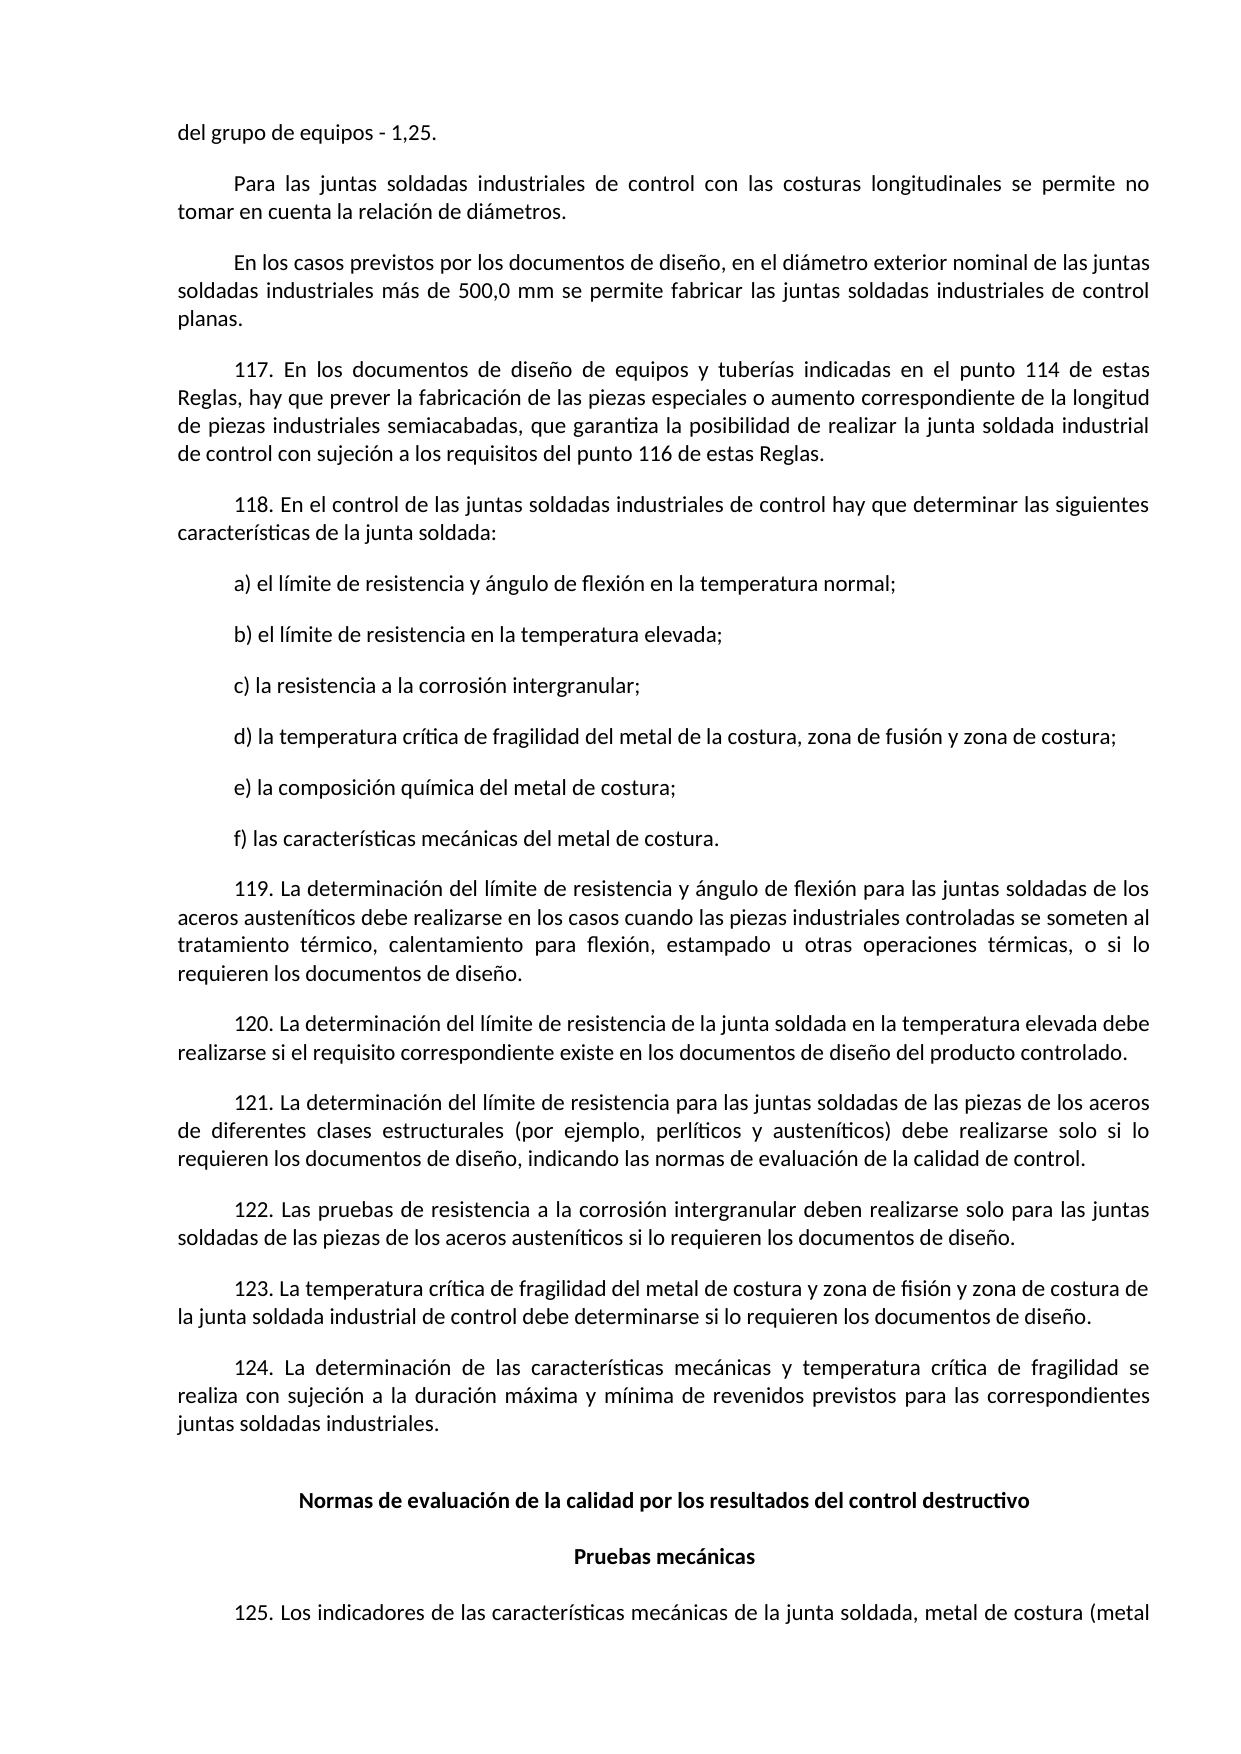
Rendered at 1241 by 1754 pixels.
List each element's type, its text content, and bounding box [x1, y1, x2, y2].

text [177, 1598, 1152, 1626]
text 123. La temperatura crítica de fragilidad del metal de costura y zona de fisión y zona de costura de la junta soldada industrial de control debe determinarse si lo requieren los documentos de diseño. [177, 1274, 1152, 1331]
title Pruebas mecánicas [177, 1542, 1152, 1570]
text 122. Las pruebas de resistencia a la corrosión intergranular deben realizarse solo para las juntas soldadas de las piezas de los aceros austeníticos si lo requieren los documentos de diseño. [177, 1196, 1152, 1252]
text Para las juntas soldadas industriales de control con las costuras longitudinales se permite no tomar en cuenta la relación de diámetros. [177, 169, 1152, 225]
text 118. En el control de las juntas soldadas industriales de control hay que determinar las siguientes características de la junta soldada: [177, 490, 1152, 546]
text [177, 118, 1152, 146]
text 119. La determinación del límite de resistencia y ángulo de flexión para las juntas soldadas de los aceros austeníticos debe realizarse en los casos cuando las piezas industriales controladas se someten al tratamiento térmico, calentamiento para flexión, estampado u otras operaciones térmicas, o si lo requieren los documentos de diseño. [177, 874, 1152, 987]
text d) la temperatura crítica de fragilidad del metal de la costura, zona de fusión y zona de costura; [177, 722, 1152, 750]
text En los casos previstos por los documentos de diseño, en el diámetro exterior nominal de las juntas soldadas industriales más de 500,0 mm se permite fabricar las juntas soldadas industriales de control planas. [177, 248, 1152, 332]
text 121. La determinación del límite de resistencia para las juntas soldadas de las piezas de los aceros de diferentes clases estructurales (por ejemplo, perlíticos y austeníticos) debe realizarse solo si lo requieren los documentos de diseño, indicando las normas de evaluación de la calidad de control. [177, 1088, 1152, 1173]
text e) la composición química del metal de costura; [177, 773, 1152, 801]
title Normas de evaluación de la calidad por los resultados del control destructivo [177, 1486, 1152, 1514]
text 117. En los documentos de diseño de equipos y tuberías indicadas en el punto 114 de estas Reglas, hay que prever la fabricación de las piezas especiales o aumento correspondiente de la longitud de piezas industriales semiacabadas, que garantiza la posibilidad de realizar la junta soldada industrial de control con sujeción a los requisitos del punto 116 de estas Reglas. [177, 355, 1152, 467]
text c) la resistencia a la corrosión intergranular; [177, 671, 1152, 699]
text a) el límite de resistencia y ángulo de flexión en la temperatura normal; [177, 569, 1152, 597]
text 124. La determinación de las características mecánicas y temperatura crítica de fragilidad se realiza con sujeción a la duración máxima y mínima de revenidos previstos para las correspondientes juntas soldadas industriales. [177, 1353, 1152, 1437]
text 120. La determinación del límite de resistencia de la junta soldada en la temperatura elevada debe realizarse si el requisito correspondiente existe en los documentos de diseño del producto controlado. [177, 1009, 1152, 1066]
text b) el límite de resistencia en la temperatura elevada; [177, 620, 1152, 648]
text f) las características mecánicas del metal de costura. [177, 824, 1152, 852]
